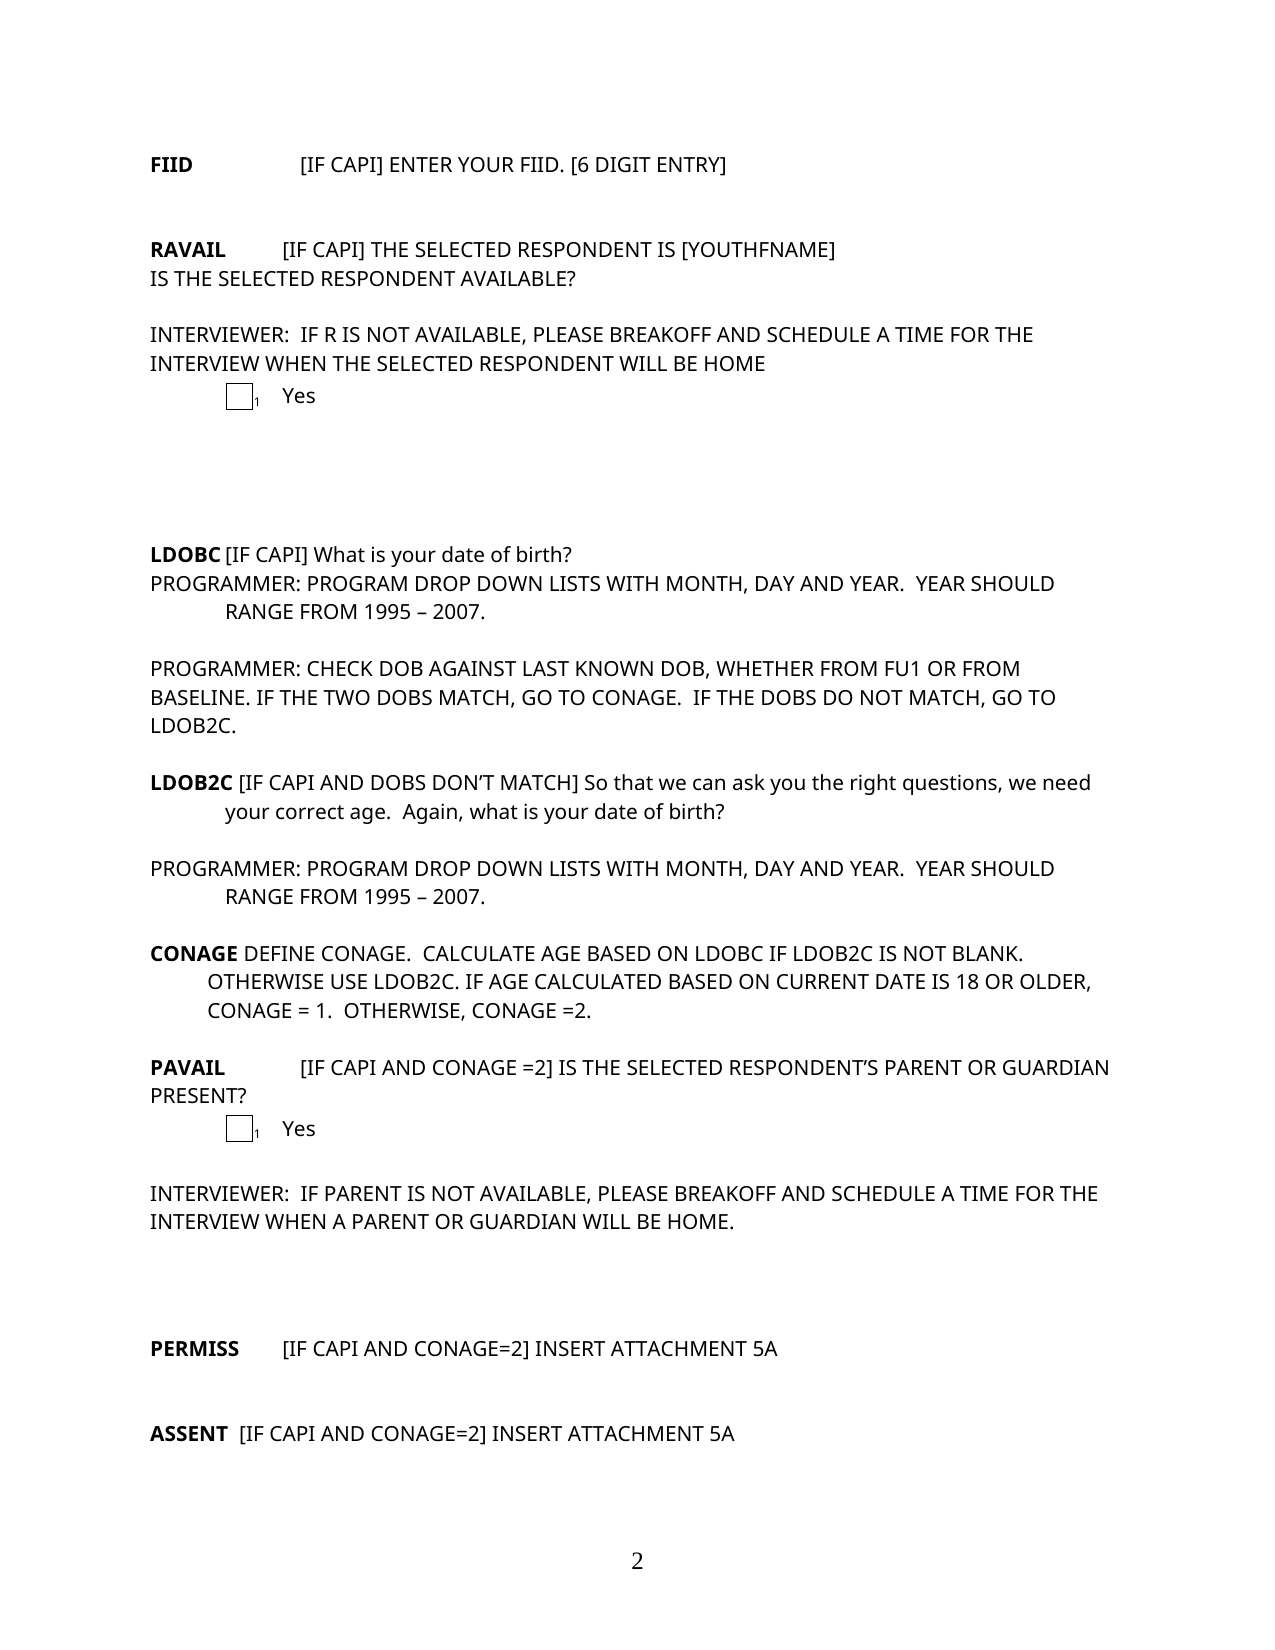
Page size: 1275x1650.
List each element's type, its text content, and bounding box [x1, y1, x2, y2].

text RAVAIL [IF CAPI] THE SELECTED RESPONDENT IS [YOUTHFNAME] [150, 235, 1125, 264]
text LDOB2C [IF CAPI AND DOBS DON’T MATCH] So that we can ask you the right questions, we need your correct age. Again, what is your date of birth? [150, 768, 1125, 825]
text ASSENT [IF CAPI AND CONAGE=2] INSERT ATTACHMENT 5A [150, 1419, 1125, 1447]
text PROGRAMMER: PROGRAM DROP DOWN LISTS WITH MONTH, DAY AND YEAR. YEAR SHOULD RANGE FROM 1995 – 2007. [150, 854, 1125, 911]
text INTERVIEWER: IF R IS NOT AVAILABLE, PLEASE BREAKOFF AND SCHEDULE A TIME FOR THE INTERVIEW WHEN THE SELECTED RESPONDENT WILL BE HOME [150, 321, 1125, 377]
text PROGRAMMER: PROGRAM DROP DOWN LISTS WITH MONTH, DAY AND YEAR. YEAR SHOULD RANGE FROM 1995 – 2007. [150, 569, 1125, 626]
text IS THE SELECTED RESPONDENT AVAILABLE? [150, 264, 1125, 292]
text INTERVIEWER: IF PARENT IS NOT AVAILABLE, PLEASE BREAKOFF AND SCHEDULE A TIME FOR THE INTERVIEW WHEN A PARENT OR GUARDIAN WILL BE HOME. [150, 1179, 1125, 1236]
text FIID [IF CAPI] ENTER YOUR FIID. [6 DIGIT ENTRY] [150, 150, 1125, 178]
text LDOBC [IF CAPI] What is your date of birth? [150, 541, 1125, 569]
text PROGRAMMER: CHECK DOB AGAINST LAST KNOWN DOB, WHETHER FROM FU1 OR FROM BASELINE. IF THE TWO DOBS MATCH, GO TO CONAGE. IF THE DOBS DO NOT MATCH, GO TO LDOB2C. [150, 654, 1125, 740]
text 1 Yes [225, 1114, 1125, 1142]
text 1 Yes [225, 382, 1125, 410]
text PERMISS [IF CAPI AND CONAGE=2] INSERT ATTACHMENT 5A [150, 1334, 1125, 1362]
text PAVAIL [IF CAPI AND CONAGE =2] IS THE SELECTED RESPONDENT’S PARENT OR GUARDIAN PRESENT? [150, 1053, 1125, 1109]
text CONAGE DEFINE CONAGE. CALCULATE AGE BASED ON LDOBC IF LDOB2C IS NOT BLANK. OTHERWISE USE LDOB2C. IF AGE CALCULATED BASED ON CURRENT DATE IS 18 OR OLDER, CONAGE = 1. OTHERWISE, CONAGE =2. [150, 939, 1125, 1024]
